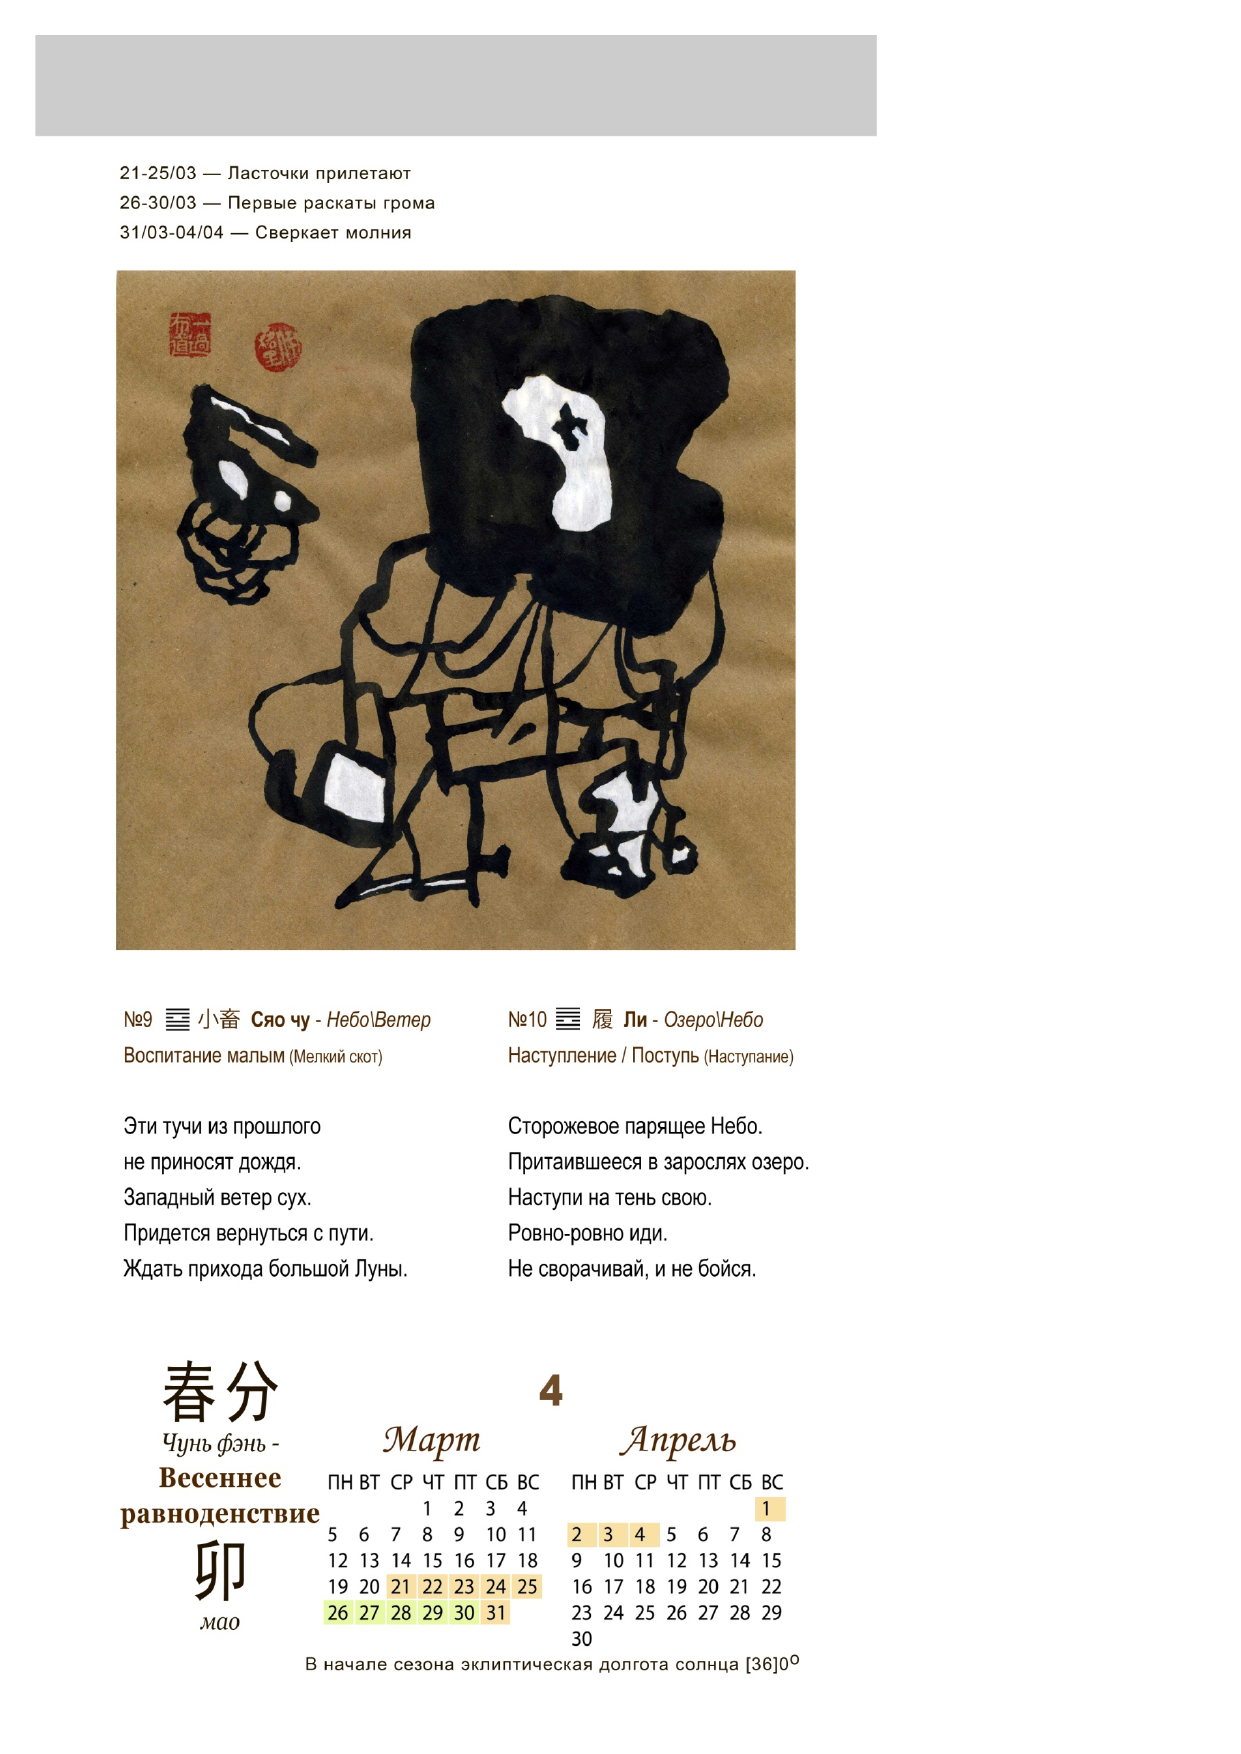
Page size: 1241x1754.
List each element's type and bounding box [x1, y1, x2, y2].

picture [35, 35, 877, 1719]
